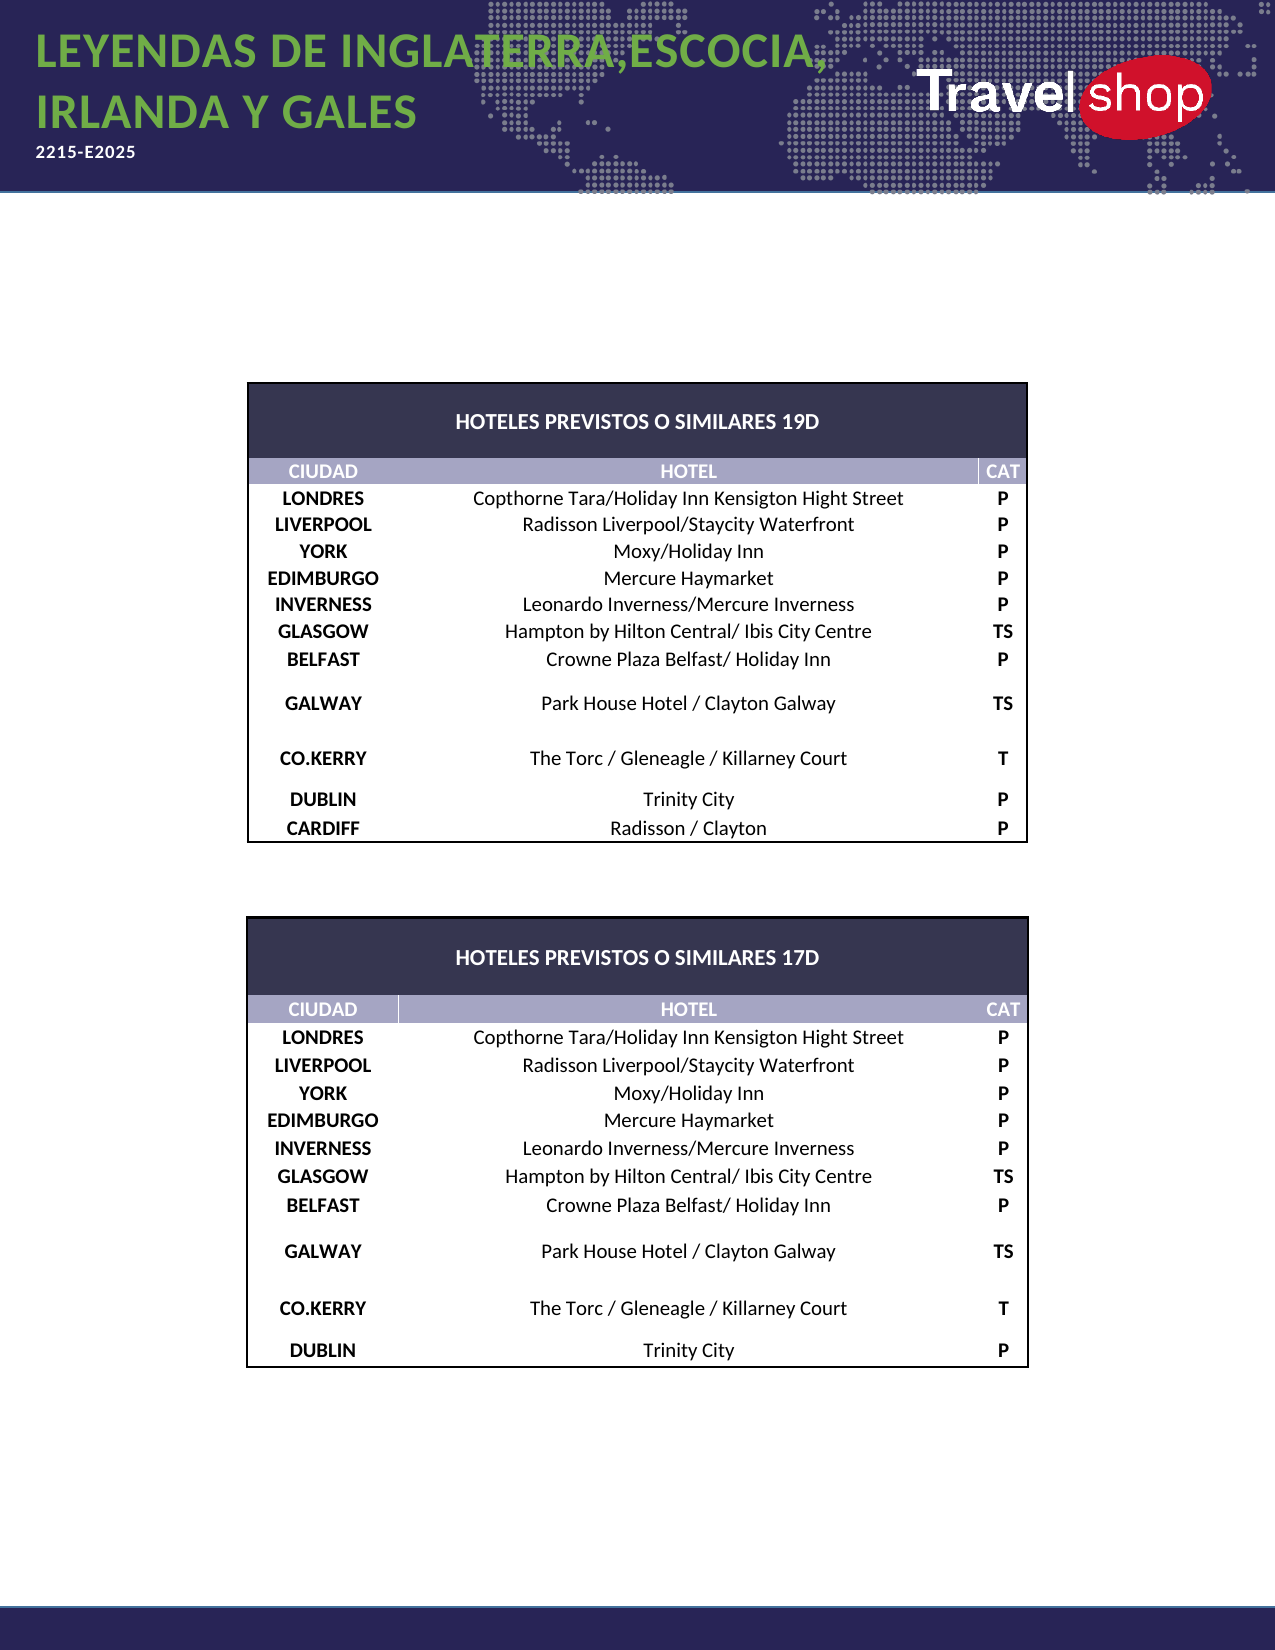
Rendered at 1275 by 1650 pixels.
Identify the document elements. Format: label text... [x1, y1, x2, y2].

table_cell GALWAY [249, 673, 399, 733]
table_cell GALWAY [248, 1220, 398, 1282]
table_cell TS [979, 1162, 1027, 1191]
table_cell P [979, 564, 1026, 591]
table_cell Park House Hotel / Clayton Galway [399, 673, 978, 733]
table_cell DUBLIN [249, 783, 399, 814]
table_cell The Torc / Gleneagle / Killarney Court [399, 733, 978, 783]
table_cell Copthorne Tara/Holiday Inn Kensigton Hight Street [399, 484, 978, 511]
table_cell Crowne Plaza Belfast/ Holiday Inn [399, 1191, 979, 1219]
table_cell Leonardo Inverness/Mercure Inverness [399, 591, 978, 618]
table_cell P [979, 814, 1026, 841]
table_cell INVERNESS [248, 1134, 398, 1162]
table_cell T [979, 1282, 1027, 1334]
table_cell P [979, 1051, 1027, 1078]
table_cell LIVERPOOL [248, 1051, 398, 1078]
table_cell HOTEL [399, 458, 978, 484]
table_cell CIUDAD [248, 995, 398, 1023]
table_cell Leonardo Inverness/Mercure Inverness [399, 1134, 979, 1162]
table_cell P [979, 511, 1026, 538]
table_cell P [979, 1191, 1027, 1219]
table_cell Mercure Haymarket [399, 1106, 979, 1134]
table_cell CO.KERRY [249, 733, 399, 783]
table_cell CARDIFF [249, 814, 399, 841]
table_cell Moxy/Holiday Inn [399, 1079, 979, 1106]
table_cell CIUDAD [249, 458, 399, 484]
table_cell Park House Hotel / Clayton Galway [399, 1220, 979, 1282]
picture [916, 55, 1212, 140]
table_cell INVERNESS [249, 591, 399, 618]
table_cell BELFAST [249, 645, 399, 673]
table_cell LIVERPOOL [249, 511, 399, 538]
table_cell GLASGOW [249, 618, 399, 645]
table_cell TS [979, 673, 1026, 733]
table_cell P [979, 1134, 1027, 1162]
table_cell P [979, 1335, 1027, 1366]
table_cell Copthorne Tara/Holiday Inn Kensigton Hight Street [399, 1023, 979, 1051]
table_cell EDIMBURGO [249, 564, 399, 591]
table_cell TS [979, 618, 1026, 645]
table_cell Mercure Haymarket [399, 564, 978, 591]
table_cell P [979, 1023, 1027, 1051]
table_cell CAT [979, 995, 1027, 1023]
table_cell P [979, 484, 1026, 511]
table_cell P [979, 591, 1026, 618]
table_cell Trinity City [399, 1335, 979, 1366]
table_cell P [979, 538, 1026, 564]
table_cell LONDRES [248, 1023, 398, 1051]
table_cell Radisson Liverpool/Staycity Waterfront [399, 1051, 979, 1078]
table_cell T [979, 733, 1026, 783]
table_header HOTELES PREVISTOS O SIMILARES 19D [249, 384, 1026, 458]
table_cell YORK [248, 1079, 398, 1106]
table_cell Trinity City [399, 783, 978, 814]
table_cell EDIMBURGO [248, 1106, 398, 1134]
table_cell Hampton by Hilton Central/ Ibis City Centre [399, 1162, 979, 1191]
table_cell TS [979, 1220, 1027, 1282]
table_cell Moxy/Holiday Inn [399, 538, 978, 564]
table_cell Crowne Plaza Belfast/ Holiday Inn [399, 645, 978, 673]
table_cell YORK [249, 538, 399, 564]
table_cell Hampton by Hilton Central/ Ibis City Centre [399, 618, 978, 645]
table_cell Radisson / Clayton [399, 814, 978, 841]
table_header HOTELES PREVISTOS O SIMILARES 17D [248, 919, 1027, 995]
table_cell P [979, 783, 1026, 814]
table_cell CAT [979, 458, 1026, 484]
table_cell GLASGOW [248, 1162, 398, 1191]
table_cell P [979, 1106, 1027, 1134]
table_cell Radisson Liverpool/Staycity Waterfront [399, 511, 978, 538]
table_cell P [979, 1079, 1027, 1106]
table_cell P [979, 645, 1026, 673]
table_cell LONDRES [249, 484, 399, 511]
table_cell HOTEL [399, 995, 979, 1023]
table_cell DUBLIN [248, 1335, 398, 1366]
table_cell CO.KERRY [248, 1282, 398, 1334]
table_cell BELFAST [248, 1191, 398, 1219]
table_cell The Torc / Gleneagle / Killarney Court [399, 1282, 979, 1334]
